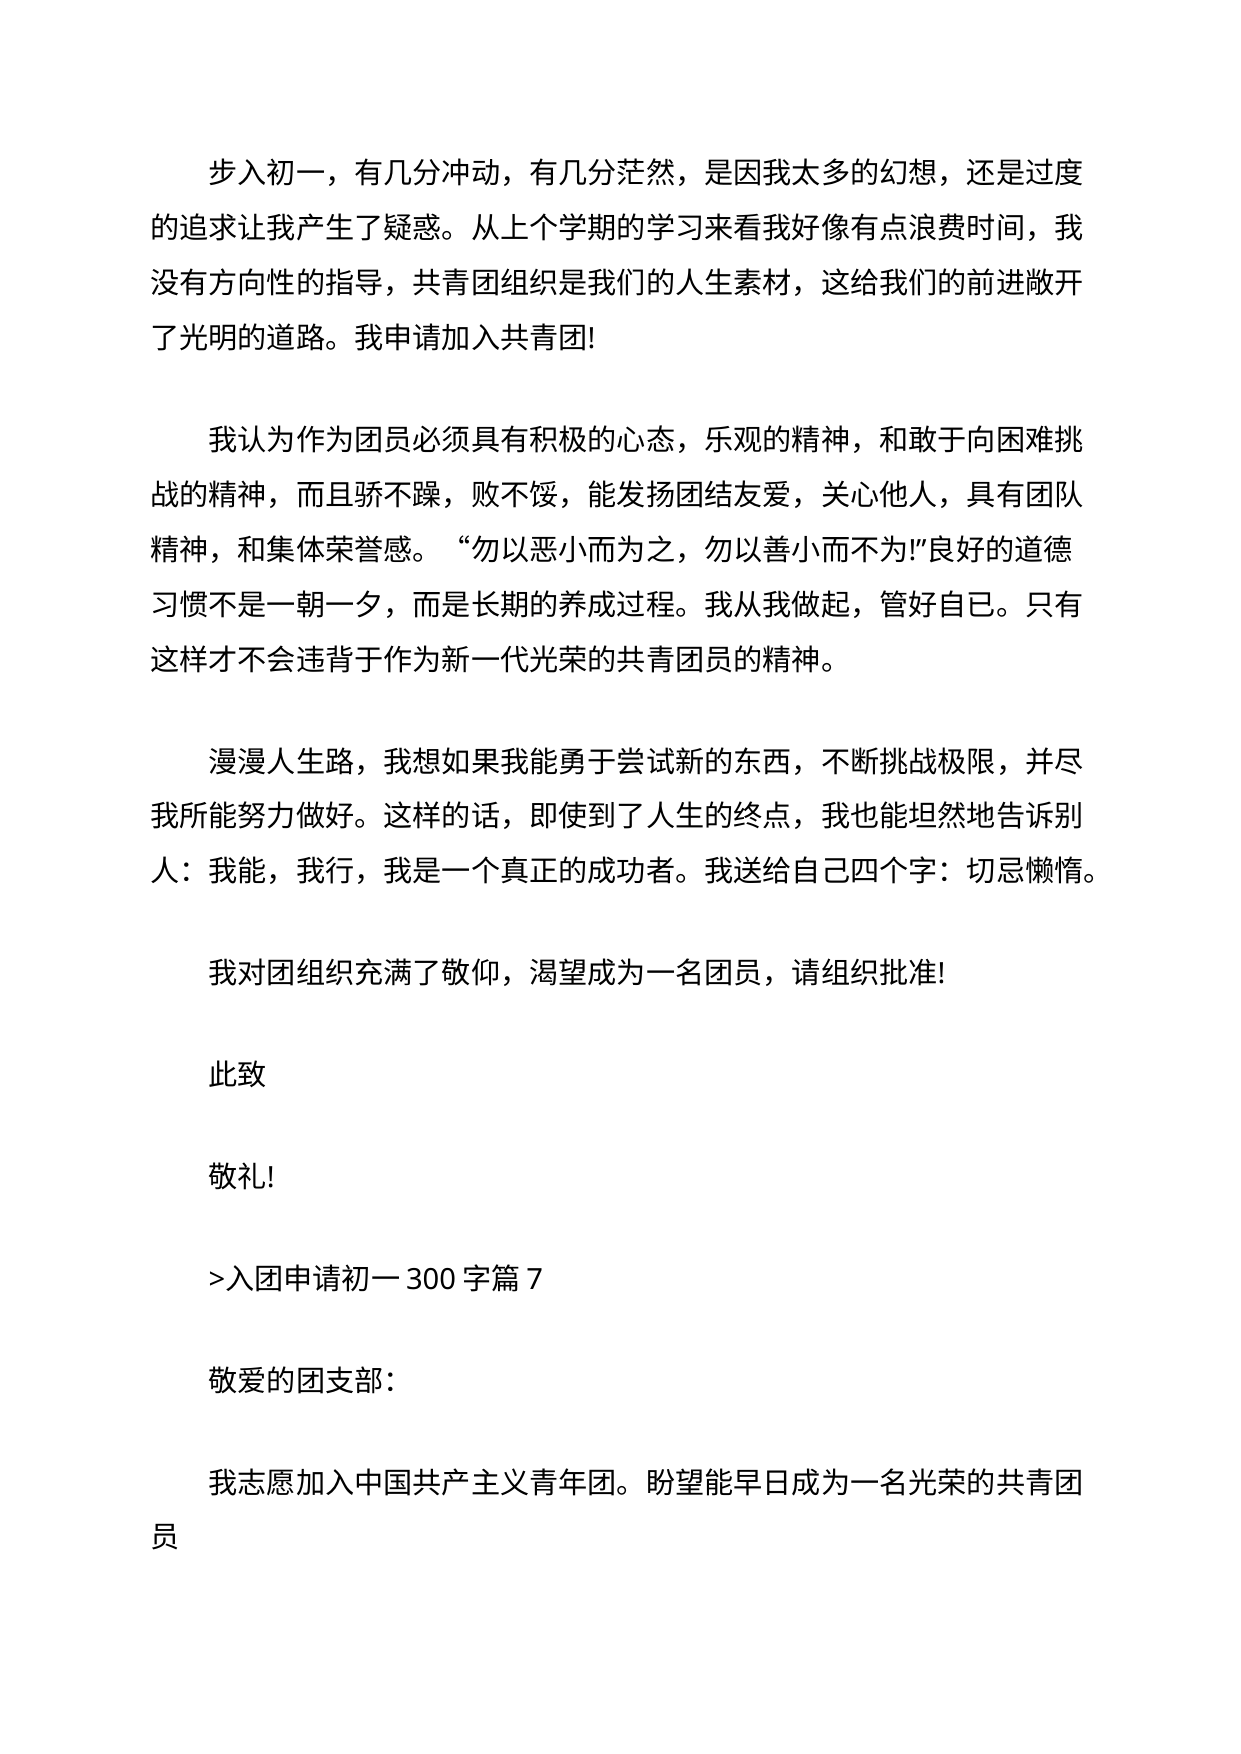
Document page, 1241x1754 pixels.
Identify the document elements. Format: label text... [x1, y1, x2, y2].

text 我志愿加入中国共产主义青年团。盼望能早日成为一名光荣的共青团员 [150, 1459, 1090, 1556]
text >入团申请初一300字篇7 [150, 1255, 1090, 1298]
text 步入初一，有几分冲动，有几分茫然，是因我太多的幻想，还是过度的追求让我产生了疑惑。从上个学期的学习来看我好像有点浪费时间，我没有方向性的指导，共青团组织是我们的人生素材，这给我们的前进敞开了光明的道路。我申请加入共青团! [150, 150, 1090, 357]
text 敬爱的团支部： [150, 1357, 1090, 1400]
text 我对团组织充满了敬仰，渴望成为一名团员，请组织批准! [150, 950, 1090, 992]
text 我认为作为团员必须具有积极的心态，乐观的精神，和敢于向困难挑战的精神，而且骄不躁，败不馁，能发扬团结友爱，关心他人，具有团队精神，和集体荣誉感。“勿以恶小而为之，勿以善小而不为!”良好的道德习惯不是一朝一夕，而是长期的养成过程。我从我做起，管好自已。只有这样才不会违背于作为新一代光荣的共青团员的精神。 [150, 417, 1090, 679]
text 此致 [150, 1052, 1090, 1094]
text 敬礼! [150, 1153, 1090, 1196]
text 漫漫人生路，我想如果我能勇于尝试新的东西，不断挑战极限，并尽我所能努力做好。这样的话，即使到了人生的终点，我也能坦然地告诉别人：我能，我行，我是一个真正的成功者。我送给自己四个字：切忌懒惰。 [150, 738, 1090, 890]
